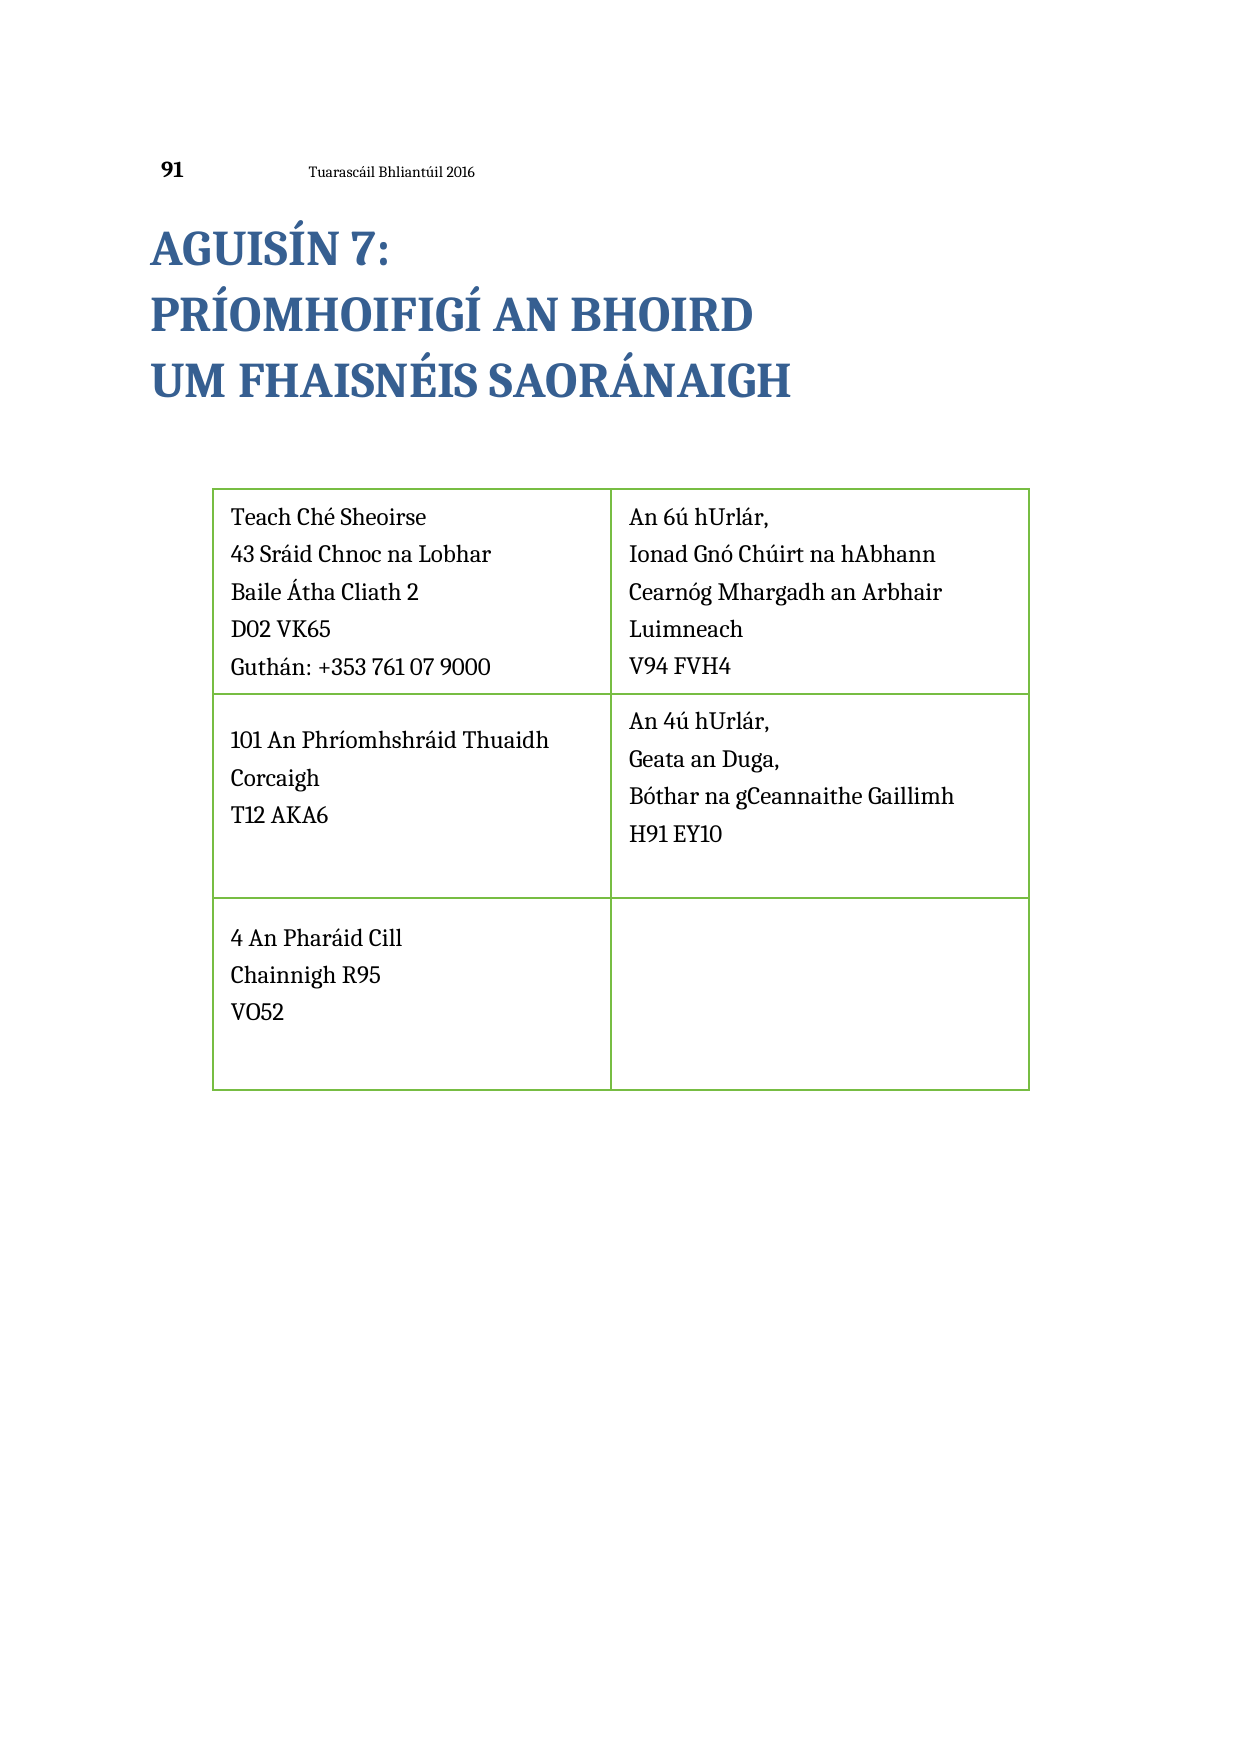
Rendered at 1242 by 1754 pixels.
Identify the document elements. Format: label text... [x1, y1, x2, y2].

subtitle PRÍOMHOIFIGÍ AN BHOIRD UM FHAISNÉIS SAORÁNAIGH [150, 286, 829, 410]
table_cell An 4ú hUrlár, Geata an Duga, Bóthar na gCeannaithe Gaillimh H91 EY10 [612, 695, 1028, 897]
subtitle AGUISÍN 7: [150, 220, 829, 278]
table_cell [612, 899, 1028, 1088]
table_header An 6ú hUrlár, Ionad Gnó Chúirt na hAbhann Cearnóg Mhargadh an Arbhair Luimneach V94 FVH4 [612, 490, 1028, 693]
table_header Teach Ché Sheoirse 43 Sráid Chnoc na Lobhar Baile Átha Cliath 2 D02 VK65 Guthán: +353 761 07 9000 [214, 490, 610, 693]
text 91 Tuarascáil Bhliantúil 2016 [161, 156, 1094, 182]
table_cell 101 An Phríomhshráid Thuaidh Corcaigh T12 AKA6 [214, 695, 610, 897]
table_cell 4 An Pharáid Cill Chainnigh R95 VO52 [214, 899, 610, 1088]
